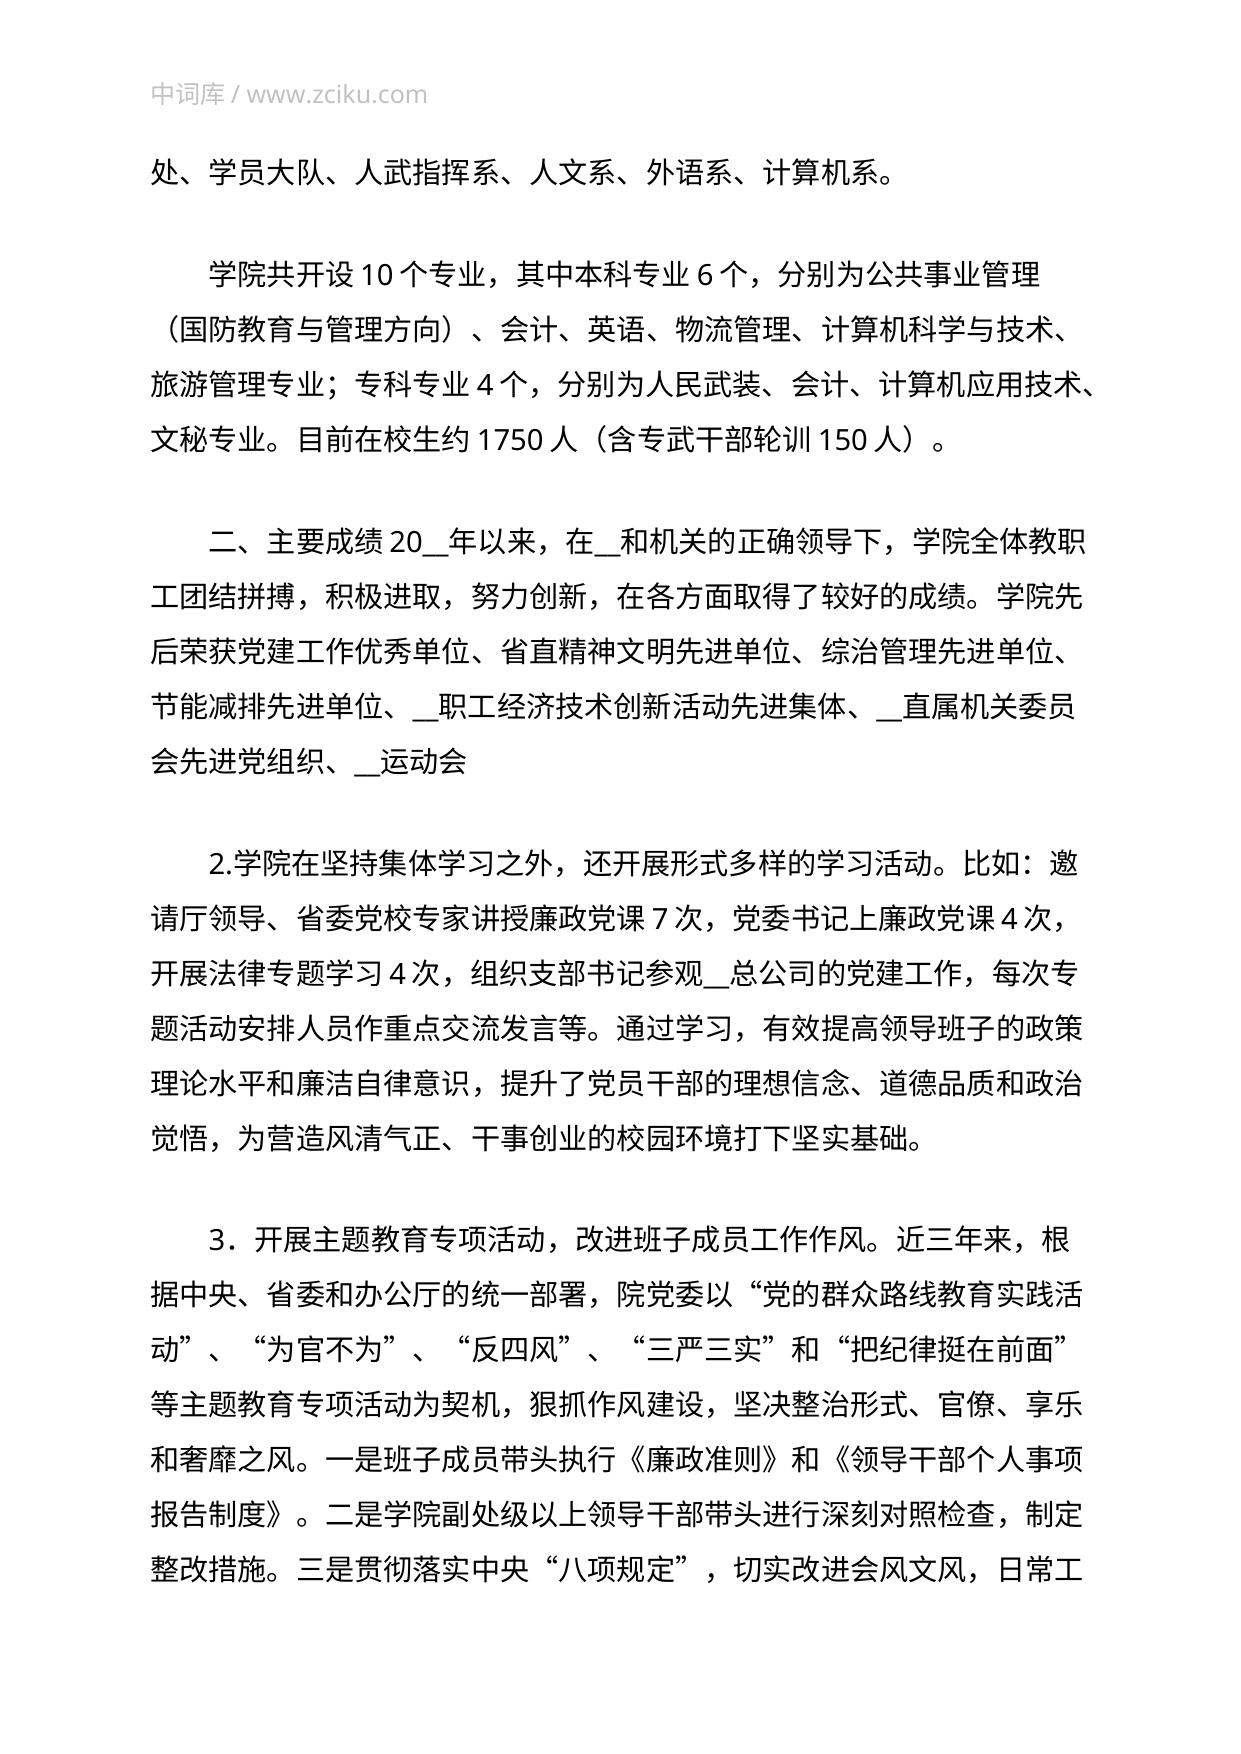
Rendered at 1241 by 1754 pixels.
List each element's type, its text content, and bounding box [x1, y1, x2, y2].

text 二、主要成绩20__年以来，在__和机关的正确领导下，学院全体教职工团结拼搏，积极进取，努力创新，在各方面取得了较好的成绩。学院先后荣获党建工作优秀单位、省直精神文明先进单位、综治管理先进单位、节能减排先进单位、__职工经济技术创新活动先进集体、__直属机关委员会先进党组织、__运动会 [150, 519, 1090, 781]
text 学院共开设10个专业，其中本科专业6个，分别为公共事业管理（国防教育与管理方向）、会计、英语、物流管理、计算机科学与技术、旅游管理专业；专科专业4个，分别为人民武装、会计、计算机应用技术、文秘专业。目前在校生约1750人（含专武干部轮训150人）。 [150, 252, 1090, 459]
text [150, 150, 1090, 192]
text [150, 1217, 1090, 1589]
text 2.学院在坚持集体学习之外，还开展形式多样的学习活动。比如：邀请厅领导、省委党校专家讲授廉政党课7次，党委书记上廉政党课4次，开展法律专题学习4次，组织支部书记参观__总公司的党建工作，每次专题活动安排人员作重点交流发言等。通过学习，有效提高领导班子的政策理论水平和廉洁自律意识，提升了党员干部的理想信念、道德品质和政治觉悟，为营造风清气正、干事创业的校园环境打下坚实基础。 [150, 840, 1090, 1157]
